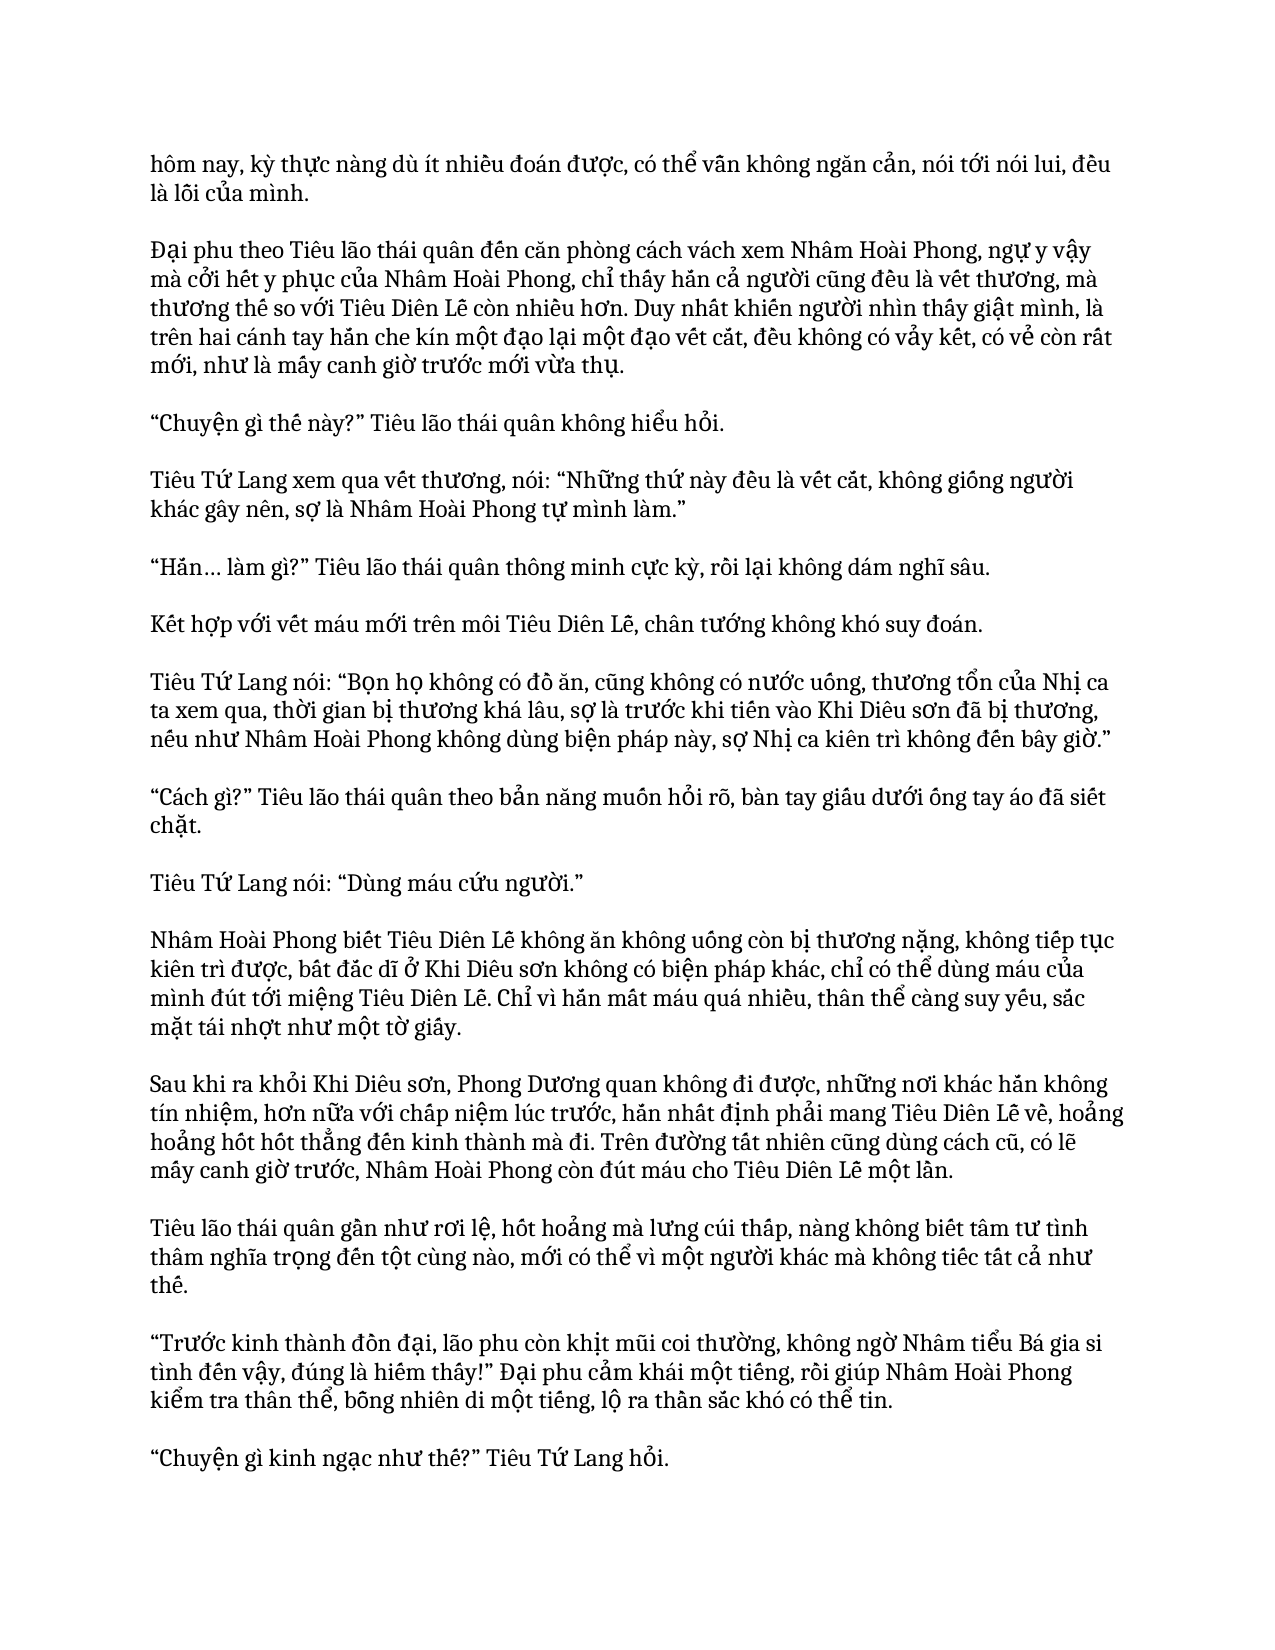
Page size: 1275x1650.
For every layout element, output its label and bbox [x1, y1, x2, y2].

text [150, 150, 1125, 1472]
